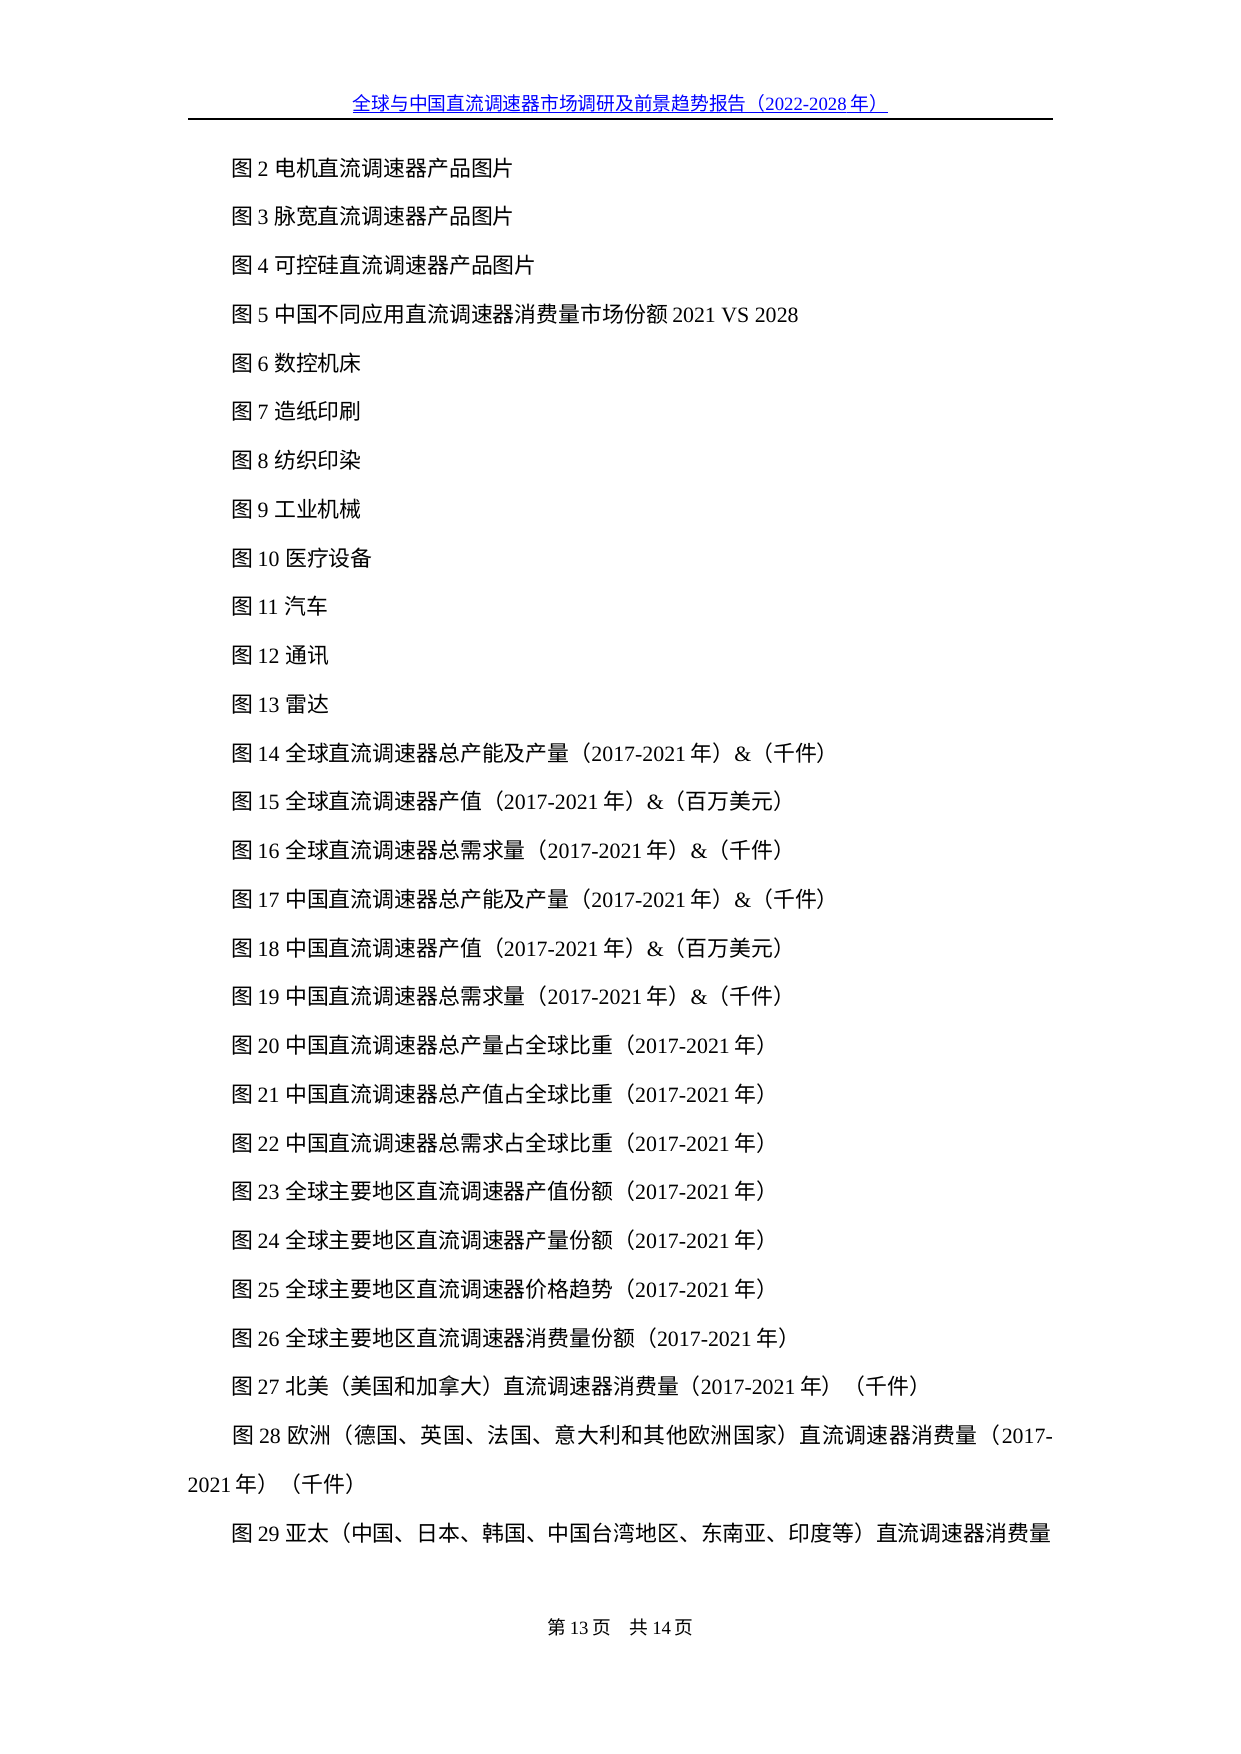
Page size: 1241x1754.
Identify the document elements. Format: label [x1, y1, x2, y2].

text [187, 150, 1053, 1548]
